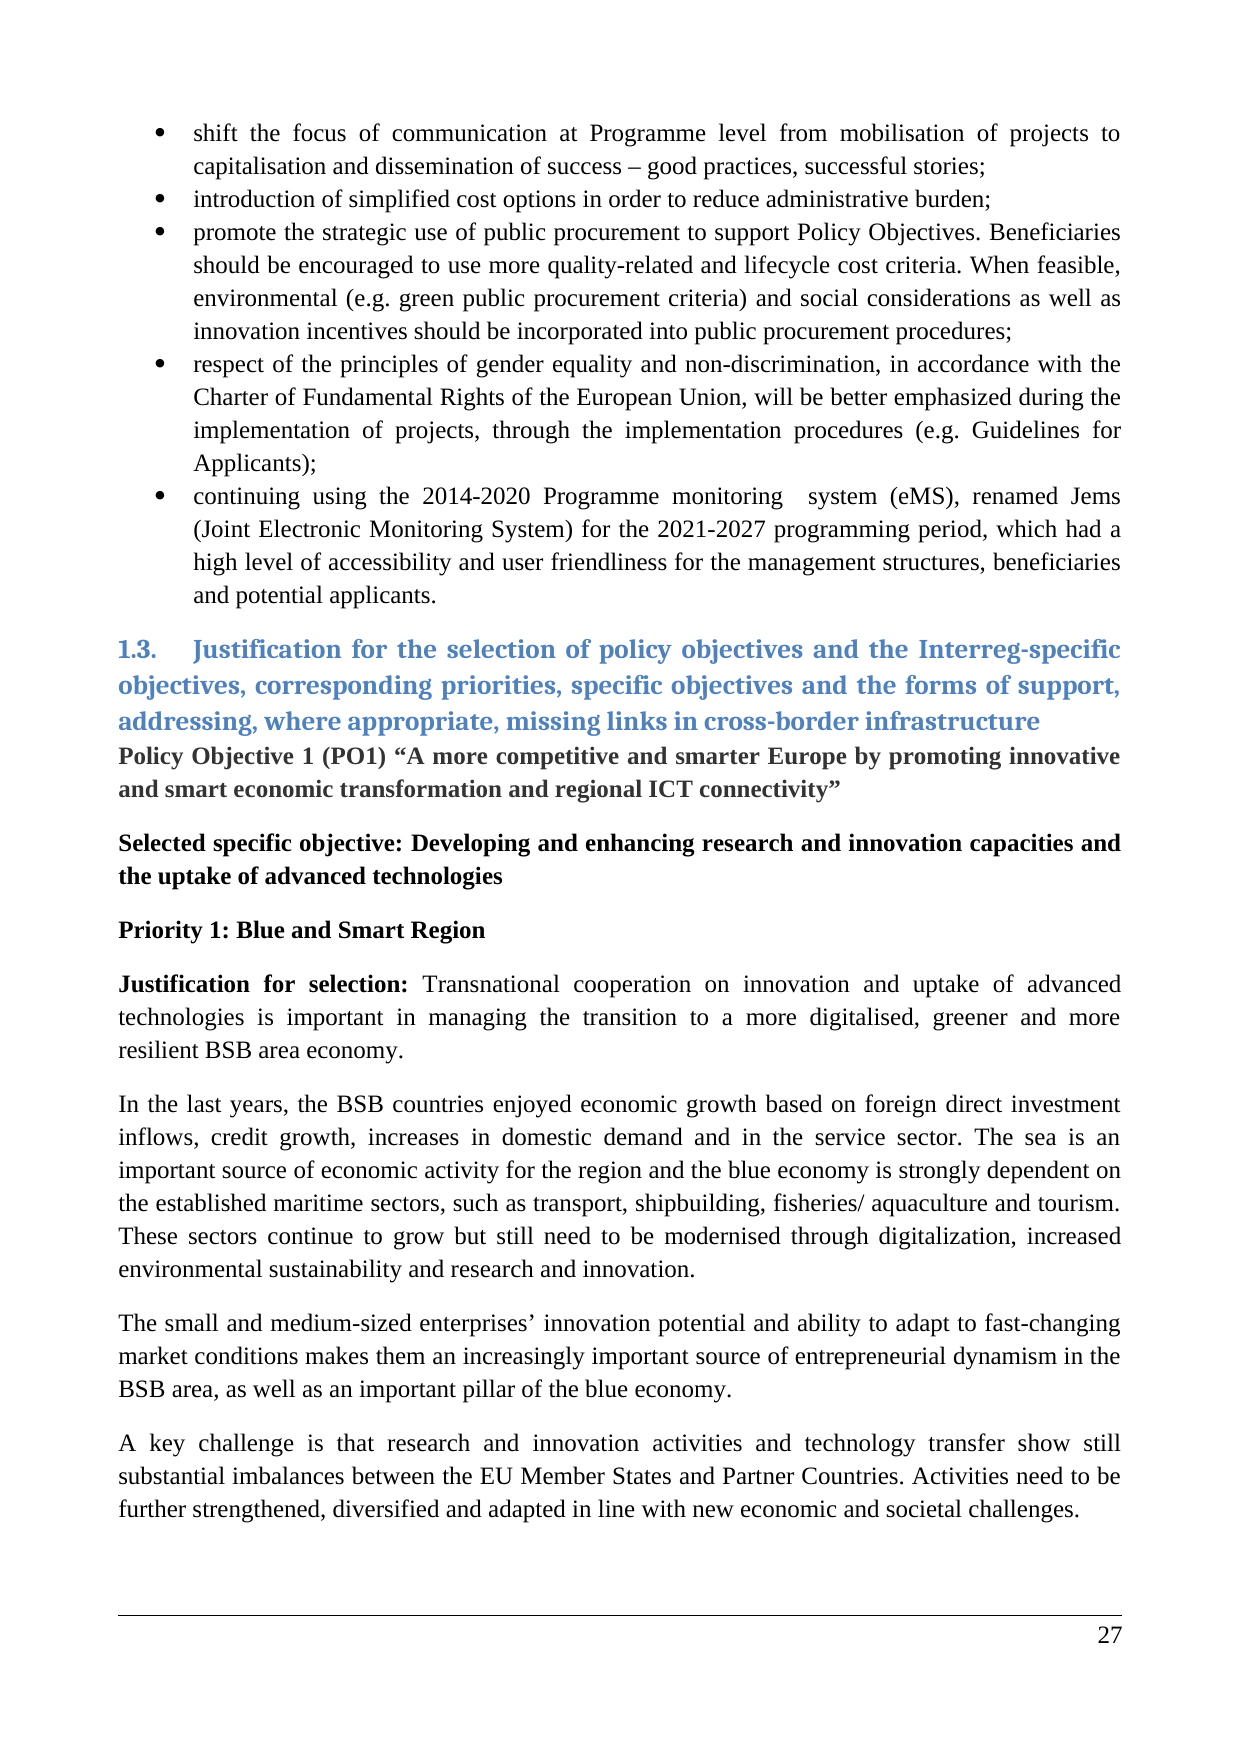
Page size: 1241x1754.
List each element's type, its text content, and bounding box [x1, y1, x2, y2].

text Justification for selection: Transnational cooperation on innovation and uptake of advanced technologies is important in managing the transition to a more digitalised, greener and more resilient BSB area economy. [118, 969, 1122, 1064]
text Priority 1: Blue and Smart Region [118, 915, 1122, 944]
list continuing using the 2014-2020 Programme monitoring system (eMS), renamed Jems (Joint Electronic Monitoring System) for the 2021-2027 programming period, which had a high level of accessibility and user friendliness for the management structures, beneficiaries and potential applicants. [156, 481, 1122, 609]
list respect of the principles of gender equality and non-discrimination, in accordance with the Charter of Fundamental Rights of the European Union, will be better emphasized during the implementation of projects, through the implementation procedures (e.g. Guidelines for Applicants); [156, 349, 1122, 477]
list shift the focus of communication at Programme level from mobilisation of projects to capitalisation and dissemination of success – good practices, successful stories; [156, 118, 1122, 180]
text Policy Objective 1 (PO1) “A more competitive and smarter Europe by promoting innovative and smart economic transformation and regional ICT connectivity” [118, 770, 1122, 803]
text In the last years, the BSB countries enjoyed economic growth based on foreign direct investment inflows, credit growth, increases in domestic demand and in the service sector. The sea is an important source of economic activity for the region and the blue economy is strongly dependent on the established maritime sectors, such as transport, shipbuilding, fisheries/ aquaculture and tourism. These sectors continue to grow but still need to be modernised through digitalization, increased environmental sustainability and research and innovation. [118, 1089, 1122, 1283]
list introduction of simplified cost options in order to reduce administrative burden; [156, 184, 1122, 213]
text Selected specific objective: Developing and enhancing research and innovation capacities and the uptake of advanced technologies [118, 828, 1122, 890]
text The small and medium-sized enterprises’ innovation potential and ability to adapt to fast-changing market conditions makes them an increasingly important source of entrepreneurial dynamism in the BSB area, as well as an important pillar of the blue economy. [118, 1308, 1122, 1403]
list promote the strategic use of public procurement to support Policy Objectives. Beneficiaries should be encouraged to use more quality-related and lifecycle cost criteria. When feasible, environmental (e.g. green public procurement criteria) and social considerations as well as innovation incentives should be incorporated into public procurement procedures; [156, 217, 1122, 345]
subtitle 1.3. Justification for the selection of policy objectives and the Interreg-specific objectives, corresponding priorities, specific objectives and the forms of support, addressing, where appropriate, missing links in cross-border infrastructure [118, 634, 1122, 737]
text A key challenge is that research and innovation activities and technology transfer show still substantial imbalances between the EU Member States and Partner Countries. Activities need to be further strengthened, diversified and adapted in line with new economic and societal challenges. [118, 1428, 1122, 1523]
